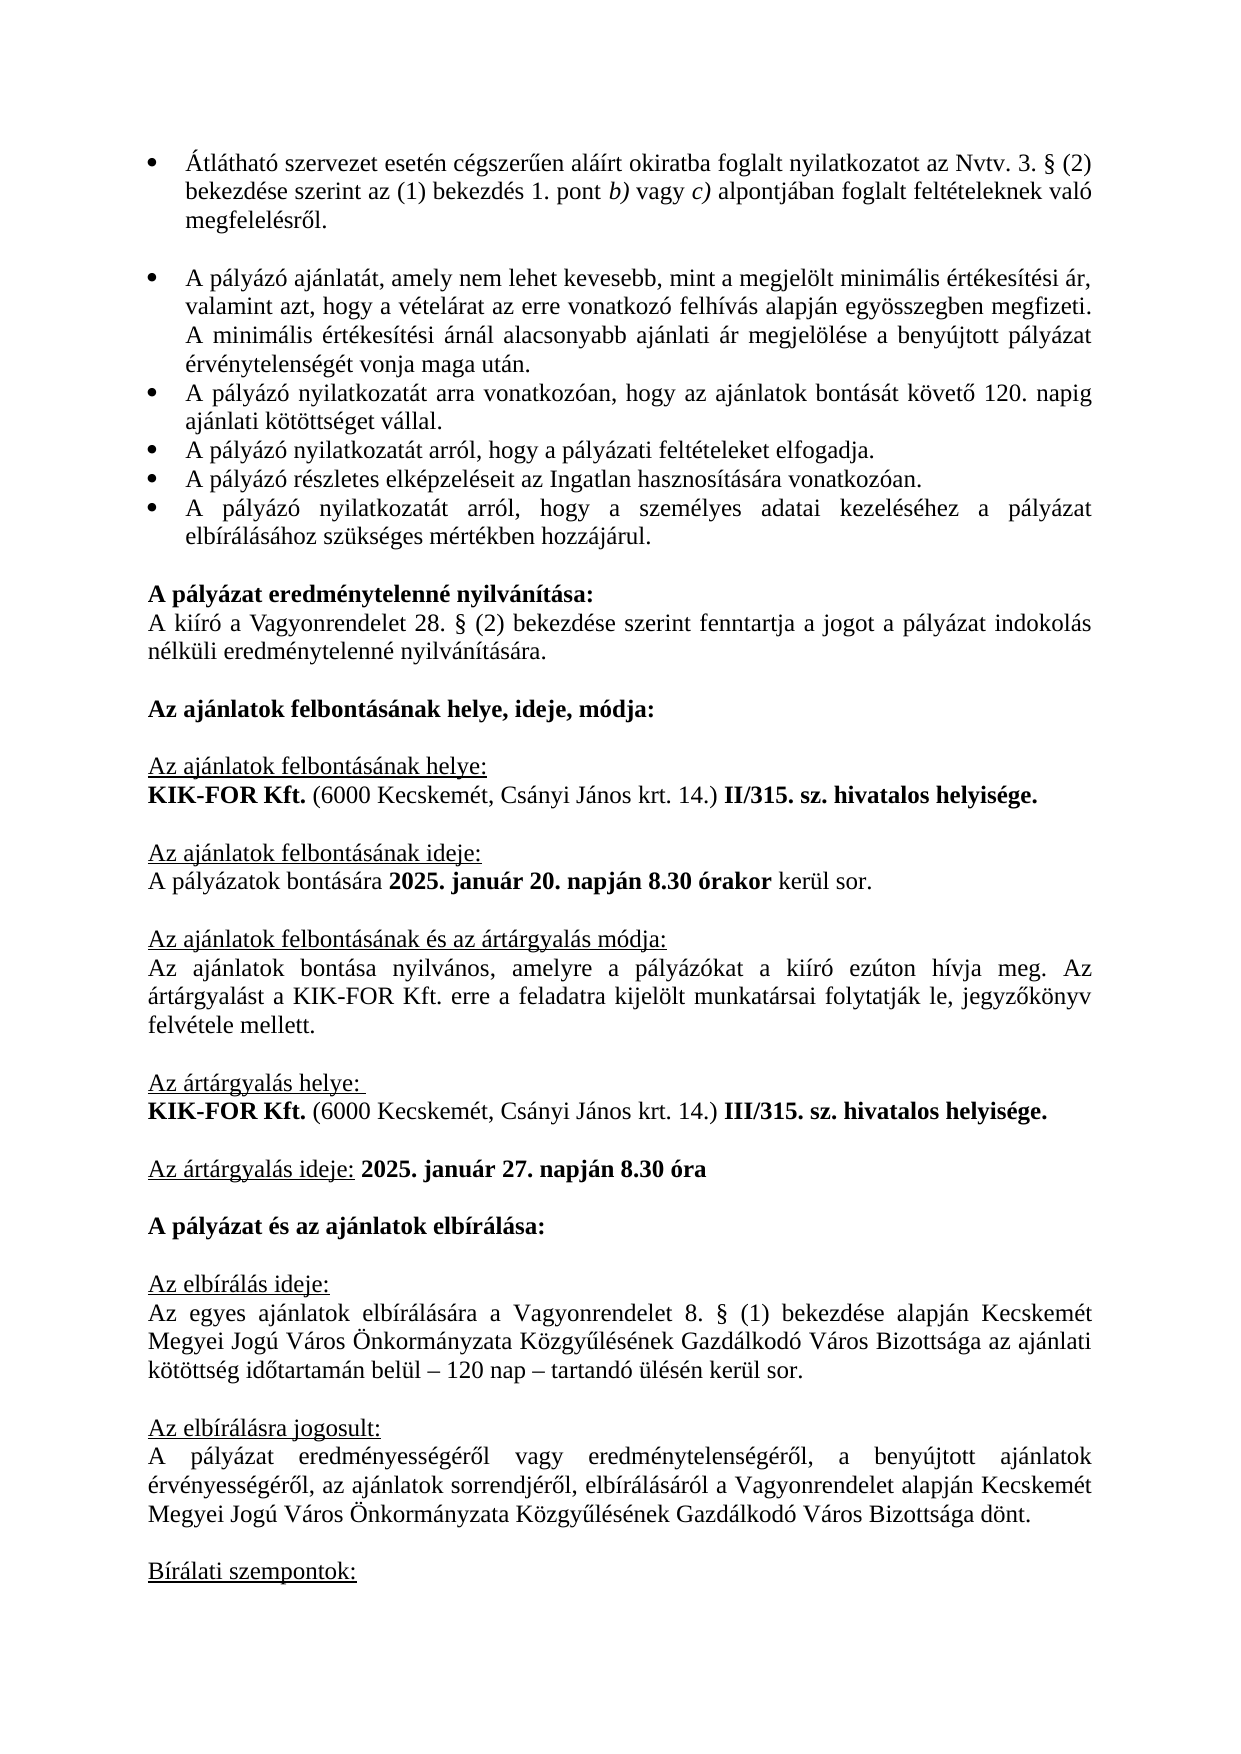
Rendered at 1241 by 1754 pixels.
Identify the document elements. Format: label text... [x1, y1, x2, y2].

text KIK-FOR Kft. (6000 Kecskemét, Csányi János krt. 14.) II/315. sz. hivatalos helyisége. [148, 780, 1093, 809]
list Átlátható szervezet esetén cégszerűen aláírt okiratba foglalt nyilatkozatot az Nvtv. 3. § (2) bekezdése szerint az (1) bekezdés 1. pont b) vagy c) alpontjában foglalt feltételeknek való megfelelésről. [148, 148, 1093, 234]
list A pályázó nyilatkozatát arról, hogy a személyes adatai kezeléséhez a pályázat elbírálásához szükséges mértékben hozzájárul. [148, 493, 1093, 550]
list A pályázó nyilatkozatát arról, hogy a pályázati feltételeket elfogadja. [148, 435, 1093, 464]
list A pályázó részletes elképzeléseit az Ingatlan hasznosítására vonatkozóan. [148, 464, 1093, 493]
text Az elbírálásra jogosult: [148, 1413, 1093, 1441]
list A pályázó ajánlatát, amely nem lehet kevesebb, mint a megjelölt minimális értékesítési ár, valamint azt, hogy a vételárat az erre vonatkozó felhívás alapján egyösszegben megfizeti. A minimális értékesítési árnál alacsonyabb ajánlati ár megjelölése a benyújtott pályázat érvénytelenségét vonja maga után. [148, 263, 1093, 378]
text A pályázat és az ajánlatok elbírálása: [148, 1211, 1093, 1240]
text Az ajánlatok bontása nyilvános, amelyre a pályázókat a kiíró ezúton hívja meg. Az ártárgyalást a KIK-FOR Kft. erre a feladatra kijelölt munkatársai folytatják le, jegyzőkönyv felvétele mellett. [148, 953, 1093, 1039]
text A pályázatok bontására 2025. január 20. napján 8.30 órakor kerül sor. [148, 866, 1093, 895]
text Az egyes ajánlatok elbírálására a Vagyonrendelet 8. § (1) bekezdése alapján Kecskemét Megyei Jogú Város Önkormányzata Közgyűlésének Gazdálkodó Város Bizottsága az ajánlati kötöttség időtartamán belül – 120 nap – tartandó ülésén kerül sor. [148, 1298, 1093, 1384]
text Az ajánlatok felbontásának ideje: [148, 838, 1093, 866]
text Az elbírálás ideje: [148, 1269, 1093, 1298]
text A kiíró a Vagyonrendelet 28. § (2) bekezdése szerint fenntartja a jogot a pályázat indokolás nélküli eredménytelenné nyilvánítására. [148, 608, 1093, 665]
text Az ajánlatok felbontásának helye, ideje, módja: [148, 694, 1093, 723]
text Az ajánlatok felbontásának helye: [148, 751, 1093, 780]
list A pályázó nyilatkozatát arra vonatkozóan, hogy az ajánlatok bontását követő 120. napig ajánlati kötöttséget vállal. [148, 378, 1093, 435]
text Bírálati szempontok: [148, 1556, 1093, 1585]
text A pályázat eredménytelenné nyilvánítása: [148, 579, 1093, 608]
text A pályázat eredményességéről vagy eredménytelenségéről, a benyújtott ajánlatok érvényességéről, az ajánlatok sorrendjéről, elbírálásáról a Vagyonrendelet alapján Kecskemét Megyei Jogú Város Önkormányzata Közgyűlésének Gazdálkodó Város Bizottsága dönt. [148, 1441, 1093, 1528]
text Az ártárgyalás helye: [148, 1068, 1093, 1096]
text Az ártárgyalás ideje: 2025. január 27. napján 8.30 óra [148, 1154, 1093, 1183]
text Az ajánlatok felbontásának és az ártárgyalás módja: [148, 924, 1093, 953]
text KIK-FOR Kft. (6000 Kecskemét, Csányi János krt. 14.) III/315. sz. hivatalos helyisége. [148, 1096, 1093, 1125]
